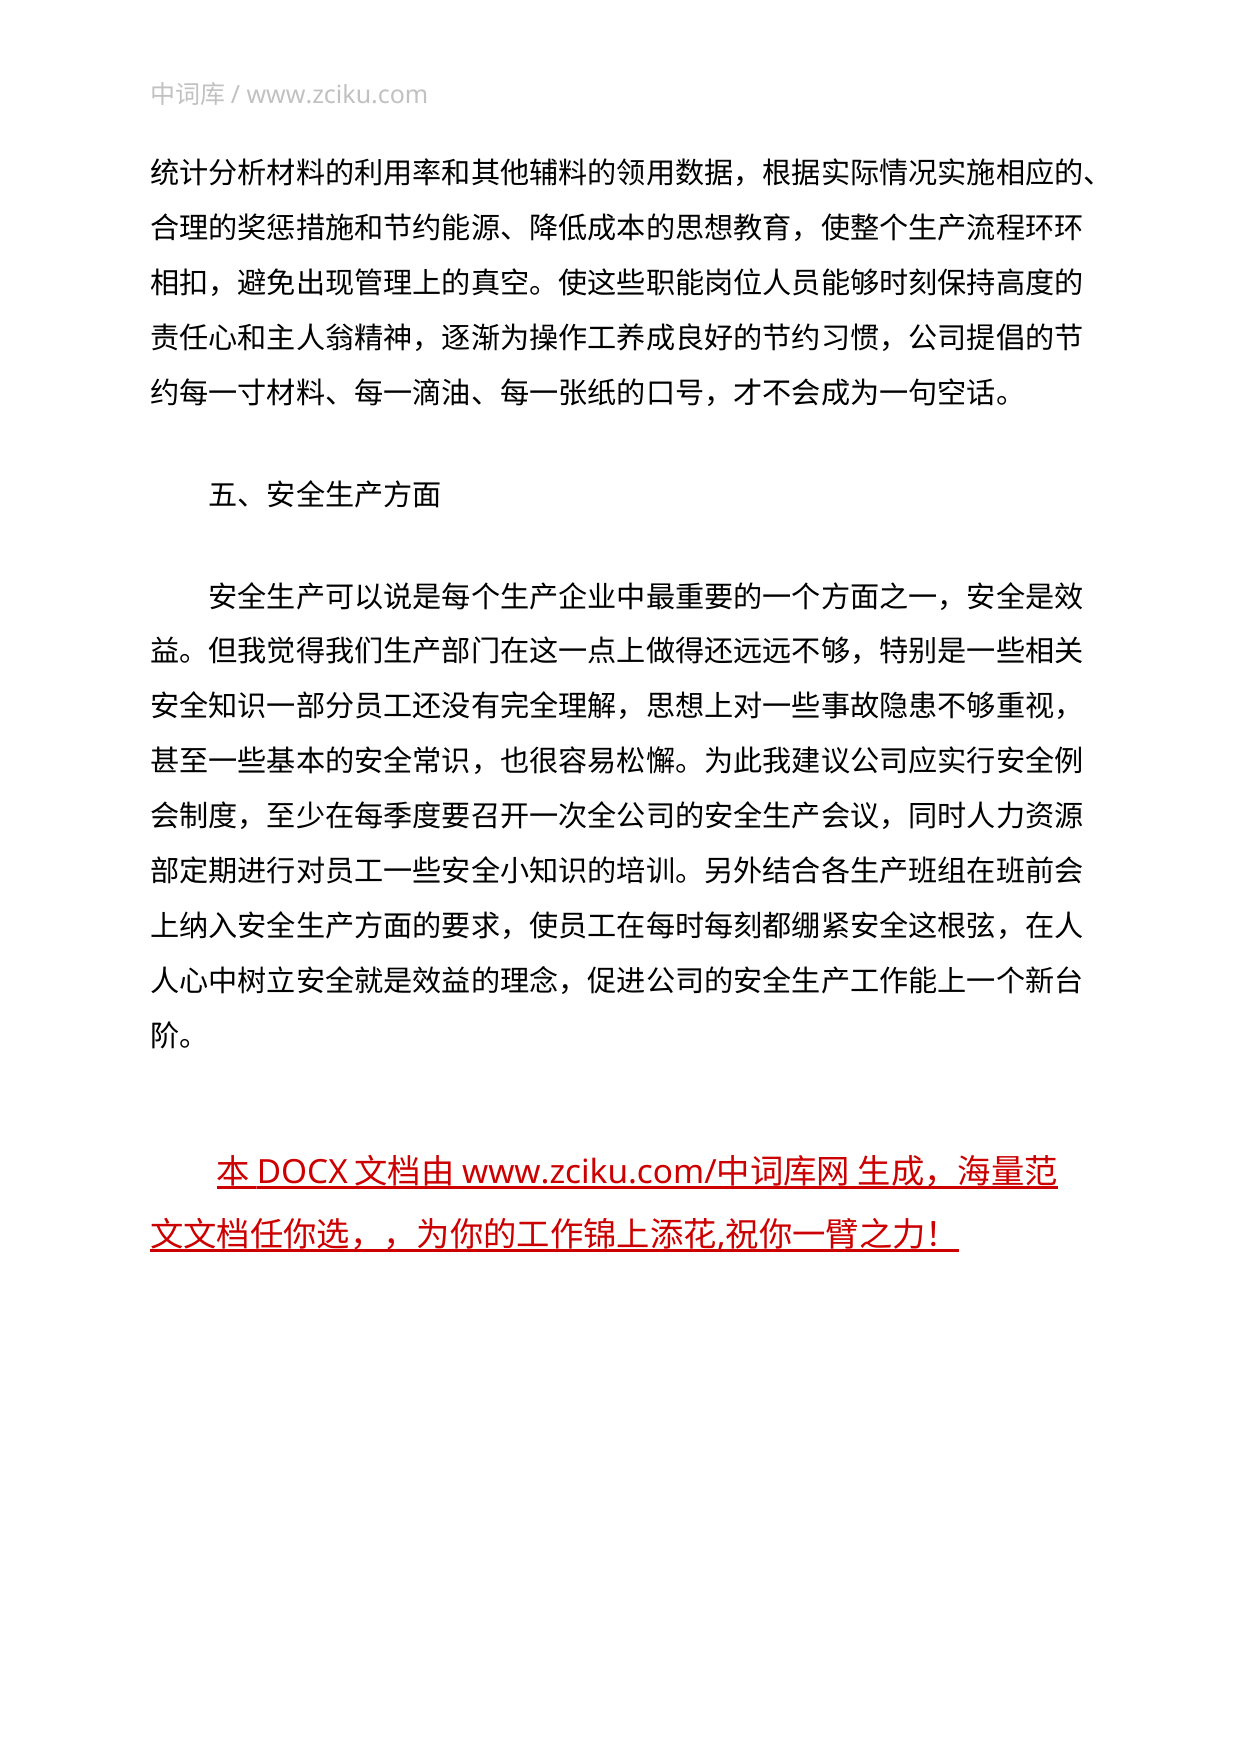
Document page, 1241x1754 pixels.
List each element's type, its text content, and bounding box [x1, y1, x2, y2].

text 安全生产可以说是每个生产企业中最重要的一个方面之一，安全是效益。但我觉得我们生产部门在这一点上做得还远远不够，特别是一些相关安全知识一部分员工还没有完全理解，思想上对一些事故隐患不够重视，甚至一些基本的安全常识，也很容易松懈。为此我建议公司应实行安全例会制度，至少在每季度要召开一次全公司的安全生产会议，同时人力资源部定期进行对员工一些安全小知识的培训。另外结合各生产班组在班前会上纳入安全生产方面的要求，使员工在每时每刻都绷紧安全这根弦，在人人心中树立安全就是效益的理念，促进公司的安全生产工作能上一个新台阶。 [150, 573, 1090, 1054]
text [150, 150, 1090, 412]
text 本DOCX文档由 www.zciku.com/中词库网 生成，海量范文文档任你选，，为你的工作锦上添花,祝你一臂之力！ [150, 1145, 1090, 1257]
text 五、安全生产方面 [150, 471, 1090, 514]
